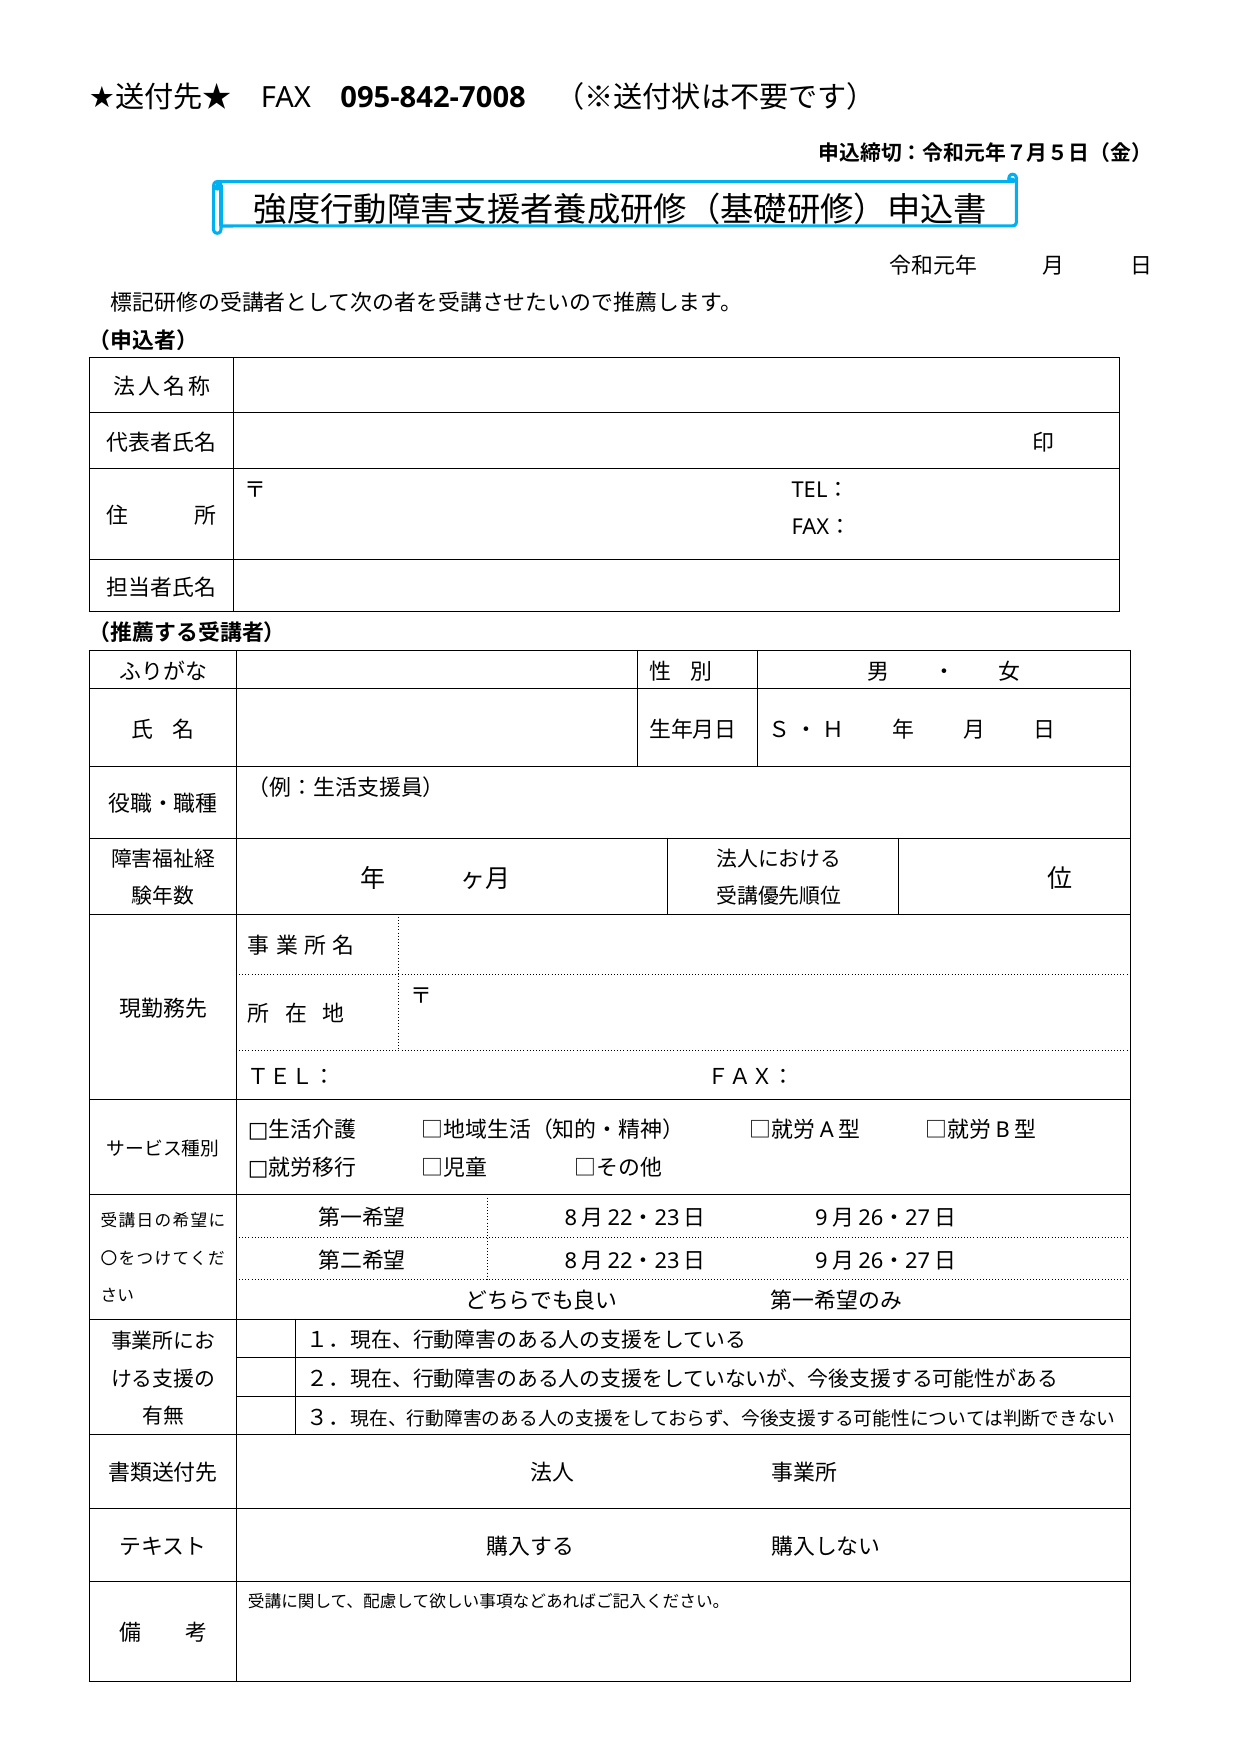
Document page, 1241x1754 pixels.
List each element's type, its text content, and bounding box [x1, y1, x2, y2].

table_cell 印 [234, 413, 1119, 468]
table_cell [237, 1397, 295, 1434]
text （申込者） [89, 320, 1152, 357]
table_cell 事業所における支援の有無 [90, 1320, 236, 1434]
table_cell 〒 [399, 974, 1130, 1050]
table_cell [237, 1320, 295, 1357]
table_cell サービス種別 [90, 1100, 236, 1194]
table_header ふりがな [90, 651, 236, 688]
table_cell 法人 事業所 [237, 1435, 1130, 1507]
table_cell ＴＥＬ： ＦＡＸ： [237, 1050, 1130, 1099]
table_cell 所在地 [237, 974, 399, 1050]
table_cell 生年月日 [638, 689, 757, 766]
table_cell □生活介護 □地域生活（知的・精神） □就労A型 □就労B型 □就労移行 □児童 □その他 [237, 1100, 1130, 1194]
table_cell 位 [899, 839, 1130, 914]
table_cell 事業所名 [237, 915, 399, 974]
text ★送付先★ FAX 095-842-7008 （※送付状は不要です） [89, 57, 1085, 132]
table_cell 備 考 [90, 1582, 236, 1681]
table_cell 担当者氏名 [90, 560, 233, 611]
table_cell [237, 689, 637, 766]
table_cell 年 ヶ月 [237, 839, 667, 914]
table_cell ３．現在、行動障害のある人の支援をしておらず、今後支援する可能性については判断できない [296, 1397, 1130, 1434]
table_header 男 ・ 女 [758, 651, 1130, 688]
table_cell 氏 名 [90, 689, 236, 766]
table_cell 現勤務先 [90, 915, 236, 1099]
table_cell 障害福祉経験年数 [90, 839, 236, 914]
table_cell 代表者氏名 [90, 413, 233, 468]
table_cell [234, 560, 1119, 611]
text 申込締切：令和元年７月５日（金） [89, 132, 1152, 170]
table_cell 受講に関して、配慮して欲しい事項などあればご記入ください。 [237, 1582, 1130, 1681]
table_cell 法人における 受講優先順位 [668, 839, 898, 914]
table_cell [399, 915, 1130, 974]
table_cell 受講日の希望に〇をつけてください [90, 1195, 236, 1318]
table_cell 住 所 [90, 469, 233, 559]
table_cell ２．現在、行動障害のある人の支援をしていないが、今後支援する可能性がある [296, 1358, 1130, 1396]
table_cell テキスト [90, 1509, 236, 1581]
table_cell 8月22・23日 9月26・27日 [488, 1195, 1130, 1237]
table_cell １．現在、行動障害のある人の支援をしている [296, 1320, 1130, 1357]
table_header 性 別 [638, 651, 757, 688]
table_cell 8月22・23日 9月26・27日 [488, 1237, 1130, 1279]
table_header 法人名称 [90, 358, 233, 412]
table_cell [237, 1358, 295, 1396]
table_cell 〒 TEL： FAX： [234, 469, 1119, 559]
table_cell どちらでも良い 第一希望のみ [237, 1279, 1130, 1318]
table_cell 役職・職種 [90, 767, 236, 838]
table_header [234, 358, 1119, 412]
text 標記研修の受講者として次の者を受講させたいので推薦します。 [89, 282, 1152, 320]
table_cell 書類送付先 [90, 1435, 236, 1507]
text （推薦する受講者） [89, 612, 1152, 650]
text 令和元年 月 日 [89, 245, 1152, 282]
table_cell Ｓ ・ Ｈ 年 月 日 [758, 689, 1130, 766]
table_cell （例：生活支援員） [237, 767, 1130, 838]
table_header [237, 651, 637, 688]
table_cell 購入する 購入しない [237, 1509, 1130, 1581]
text 強度行動障害支援者養成研修（基礎研修）申込書 [89, 170, 1152, 245]
table_cell 第二希望 [237, 1237, 487, 1279]
table_cell 第一希望 [237, 1195, 487, 1237]
